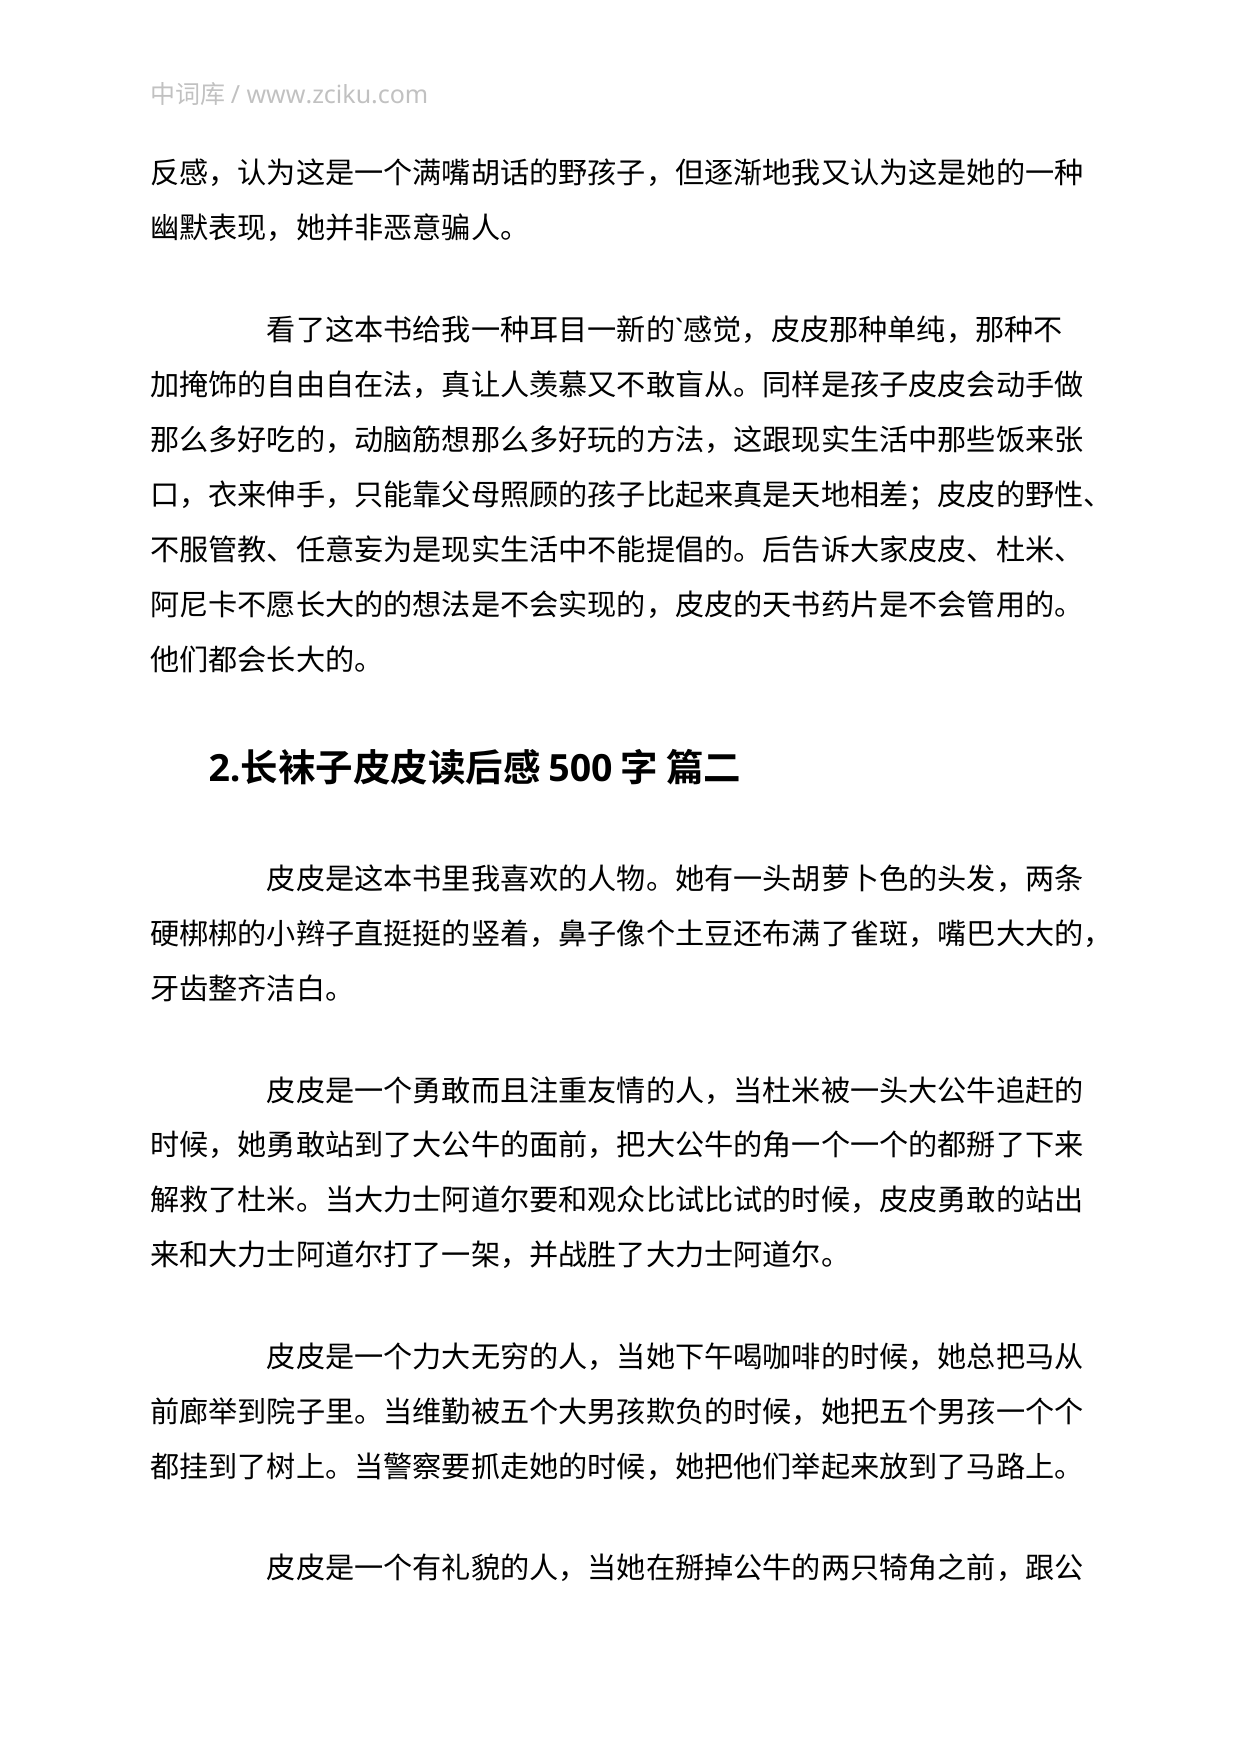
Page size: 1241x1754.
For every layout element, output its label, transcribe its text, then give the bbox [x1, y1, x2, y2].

text 看了这本书给我一种耳目一新的`感觉，皮皮那种单纯，那种不加掩饰的自由自在法，真让人羡慕又不敢盲从。同样是孩子皮皮会动手做那么多好吃的，动脑筋想那么多好玩的方法，这跟现实生活中那些饭来张口，衣来伸手，只能靠父母照顾的孩子比起来真是天地相差；皮皮的野性、不服管教、任意妄为是现实生活中不能提倡的。后告诉大家皮皮、杜米、阿尼卡不愿长大的的想法是不会实现的，皮皮的天书药片是不会管用的。他们都会长大的。 [150, 307, 1090, 678]
text 皮皮是这本书里我喜欢的人物。她有一头胡萝卜色的头发，两条硬梆梆的小辫子直挺挺的竖着，鼻子像个土豆还布满了雀斑，嘴巴大大的，牙齿整齐洁白。 [150, 856, 1090, 1008]
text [150, 150, 1090, 247]
text 皮皮是一个勇敢而且注重友情的人，当杜米被一头大公牛追赶的时候，她勇敢站到了大公牛的面前，把大公牛的角一个一个的都掰了下来解救了杜米。当大力士阿道尔要和观众比试比试的时候，皮皮勇敢的站出来和大力士阿道尔打了一架，并战胜了大力士阿道尔。 [150, 1067, 1090, 1274]
text 2.长袜子皮皮读后感500字 篇二 [150, 738, 1090, 792]
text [150, 1545, 1090, 1587]
text 皮皮是一个力大无穷的人，当她下午喝咖啡的时候，她总把马从前廊举到院子里。当维勤被五个大男孩欺负的时候，她把五个男孩一个个都挂到了树上。当警察要抓走她的时候，她把他们举起来放到了马路上。 [150, 1333, 1090, 1486]
